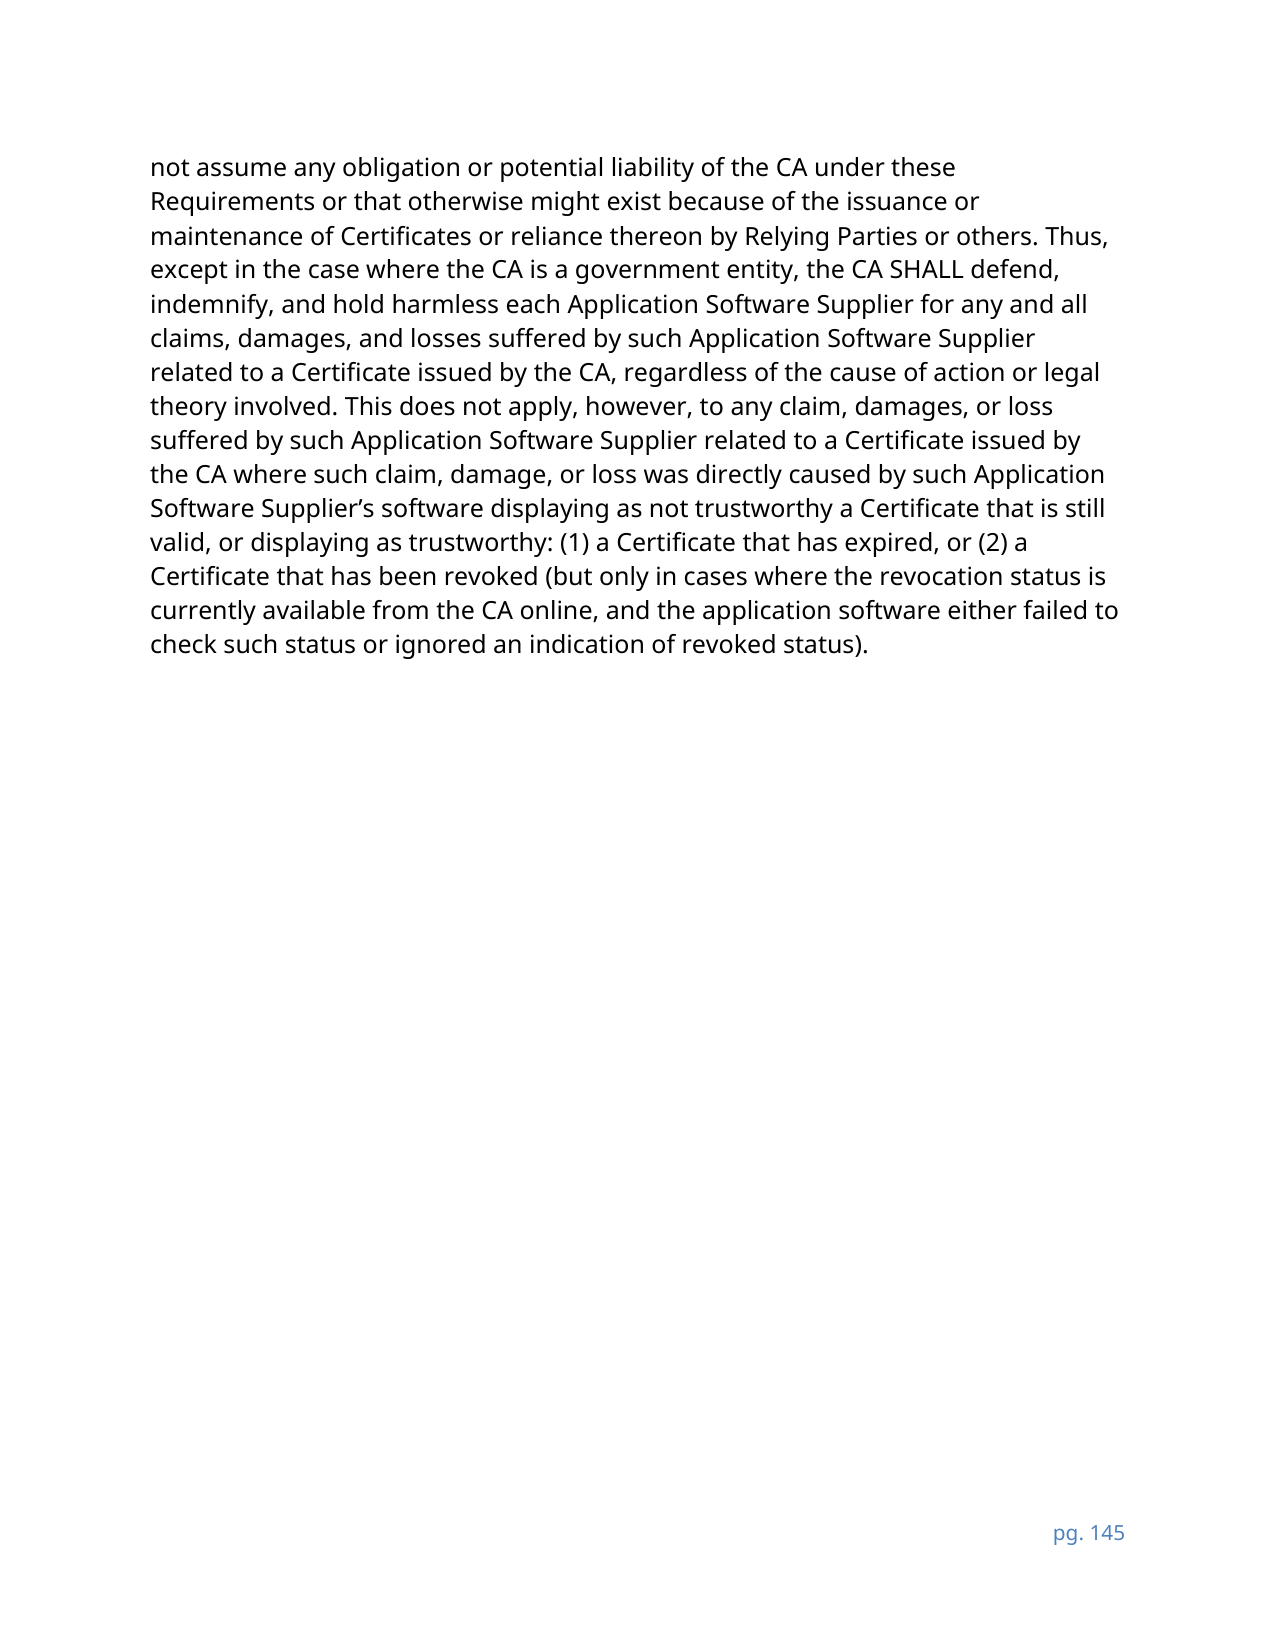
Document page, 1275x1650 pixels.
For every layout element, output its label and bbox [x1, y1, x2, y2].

text [150, 150, 1125, 661]
